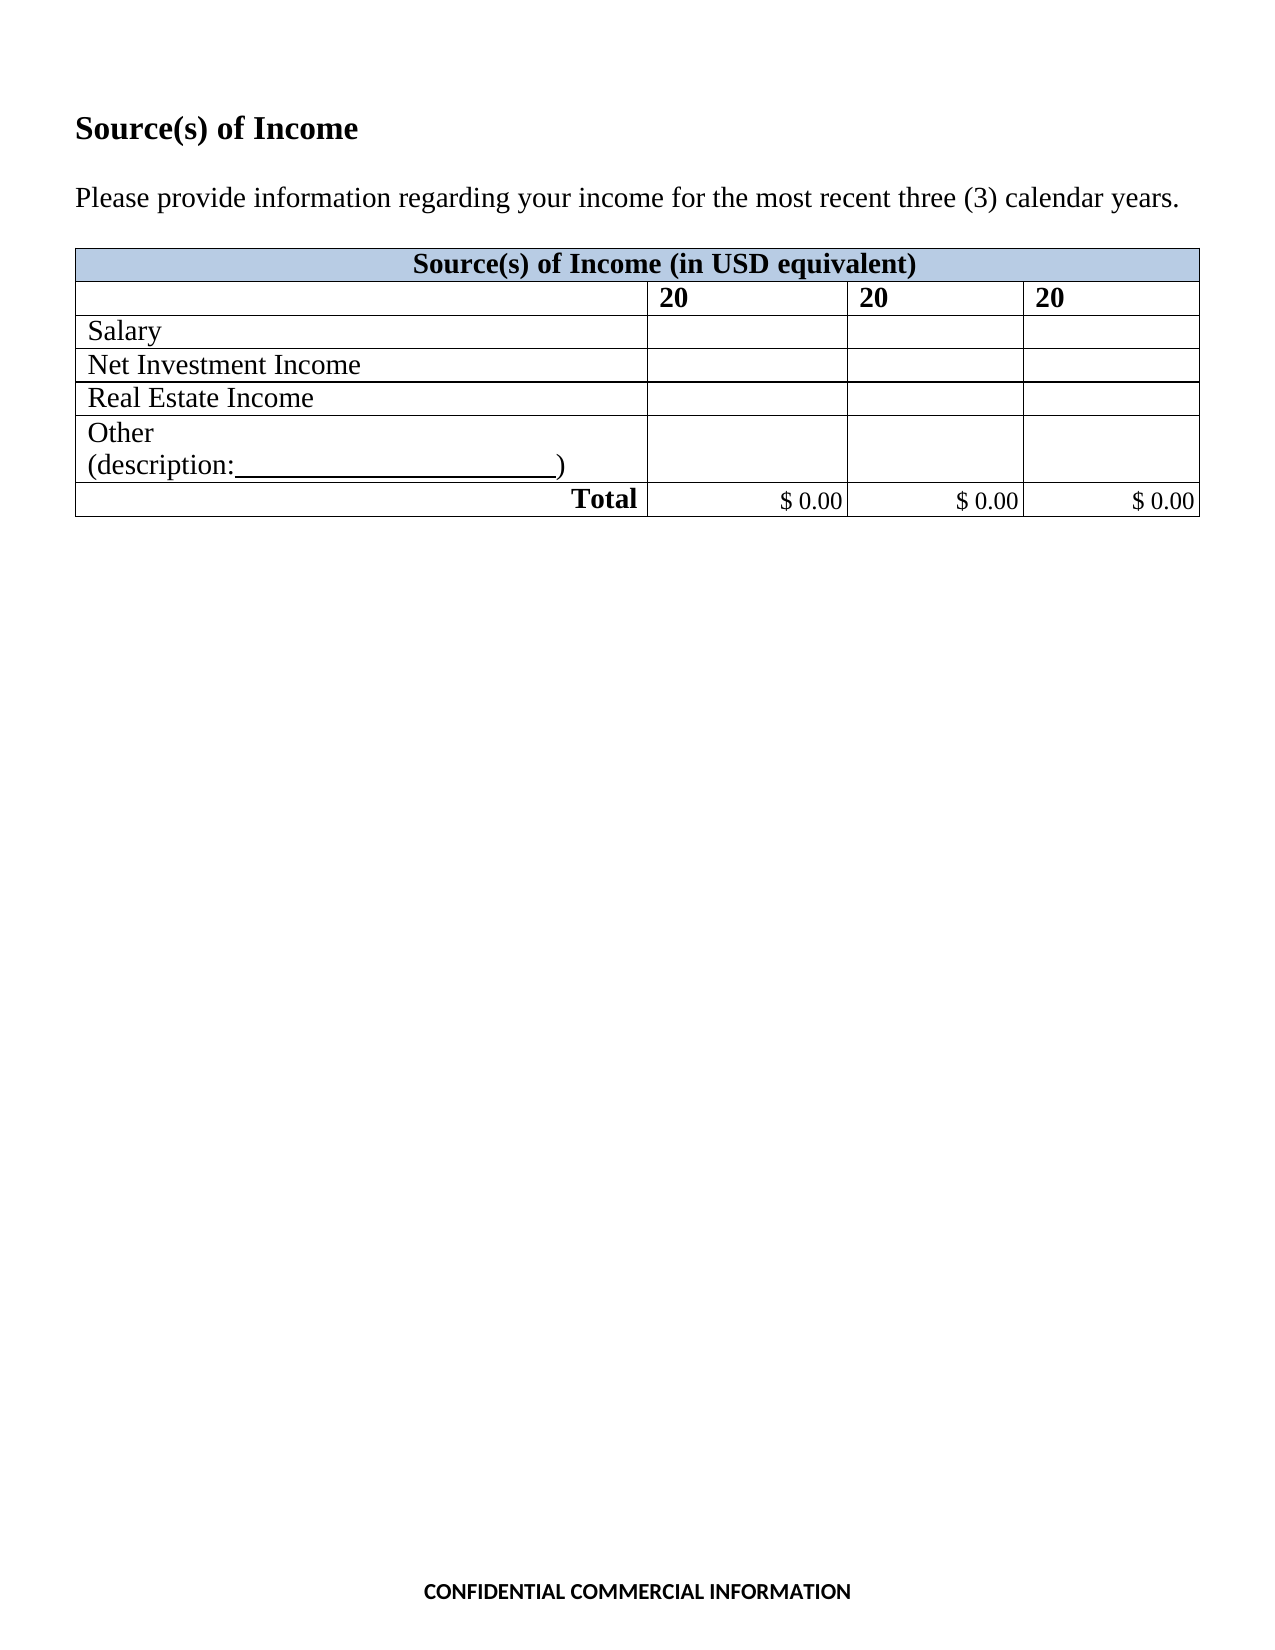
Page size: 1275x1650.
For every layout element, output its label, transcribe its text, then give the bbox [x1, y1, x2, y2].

table_cell [648, 316, 847, 348]
table_cell Net Investment Income [76, 349, 647, 381]
table_cell $ 0.00 [848, 483, 1023, 516]
table_header Source(s) of Income (in USD equivalent) [76, 249, 1199, 281]
table_cell [1024, 349, 1199, 381]
table_cell 20 [848, 282, 1023, 314]
table_cell [1024, 316, 1199, 348]
table_cell Total [76, 483, 647, 516]
table_cell [848, 349, 1023, 381]
table_cell [76, 282, 647, 314]
table_cell 20 [1024, 282, 1199, 314]
table_cell [648, 383, 847, 415]
table_cell [648, 349, 847, 381]
table_cell [848, 316, 1023, 348]
table_cell Real Estate Income [76, 383, 647, 415]
table_cell [1024, 383, 1199, 415]
table_cell Other (description: ) [76, 416, 647, 482]
table_cell [1024, 416, 1199, 482]
table_cell [848, 416, 1023, 482]
table_cell $ 0.00 [1024, 483, 1199, 516]
text Please provide information regarding your income for the most recent three (3) calendar years. [75, 180, 1212, 213]
table_cell Salary [76, 316, 647, 348]
table_cell [648, 416, 847, 482]
table_cell 20 [648, 282, 847, 314]
table_cell [848, 383, 1023, 415]
table_cell $ 0.00 [648, 483, 847, 516]
subtitle Source(s) of Income [75, 108, 1212, 147]
